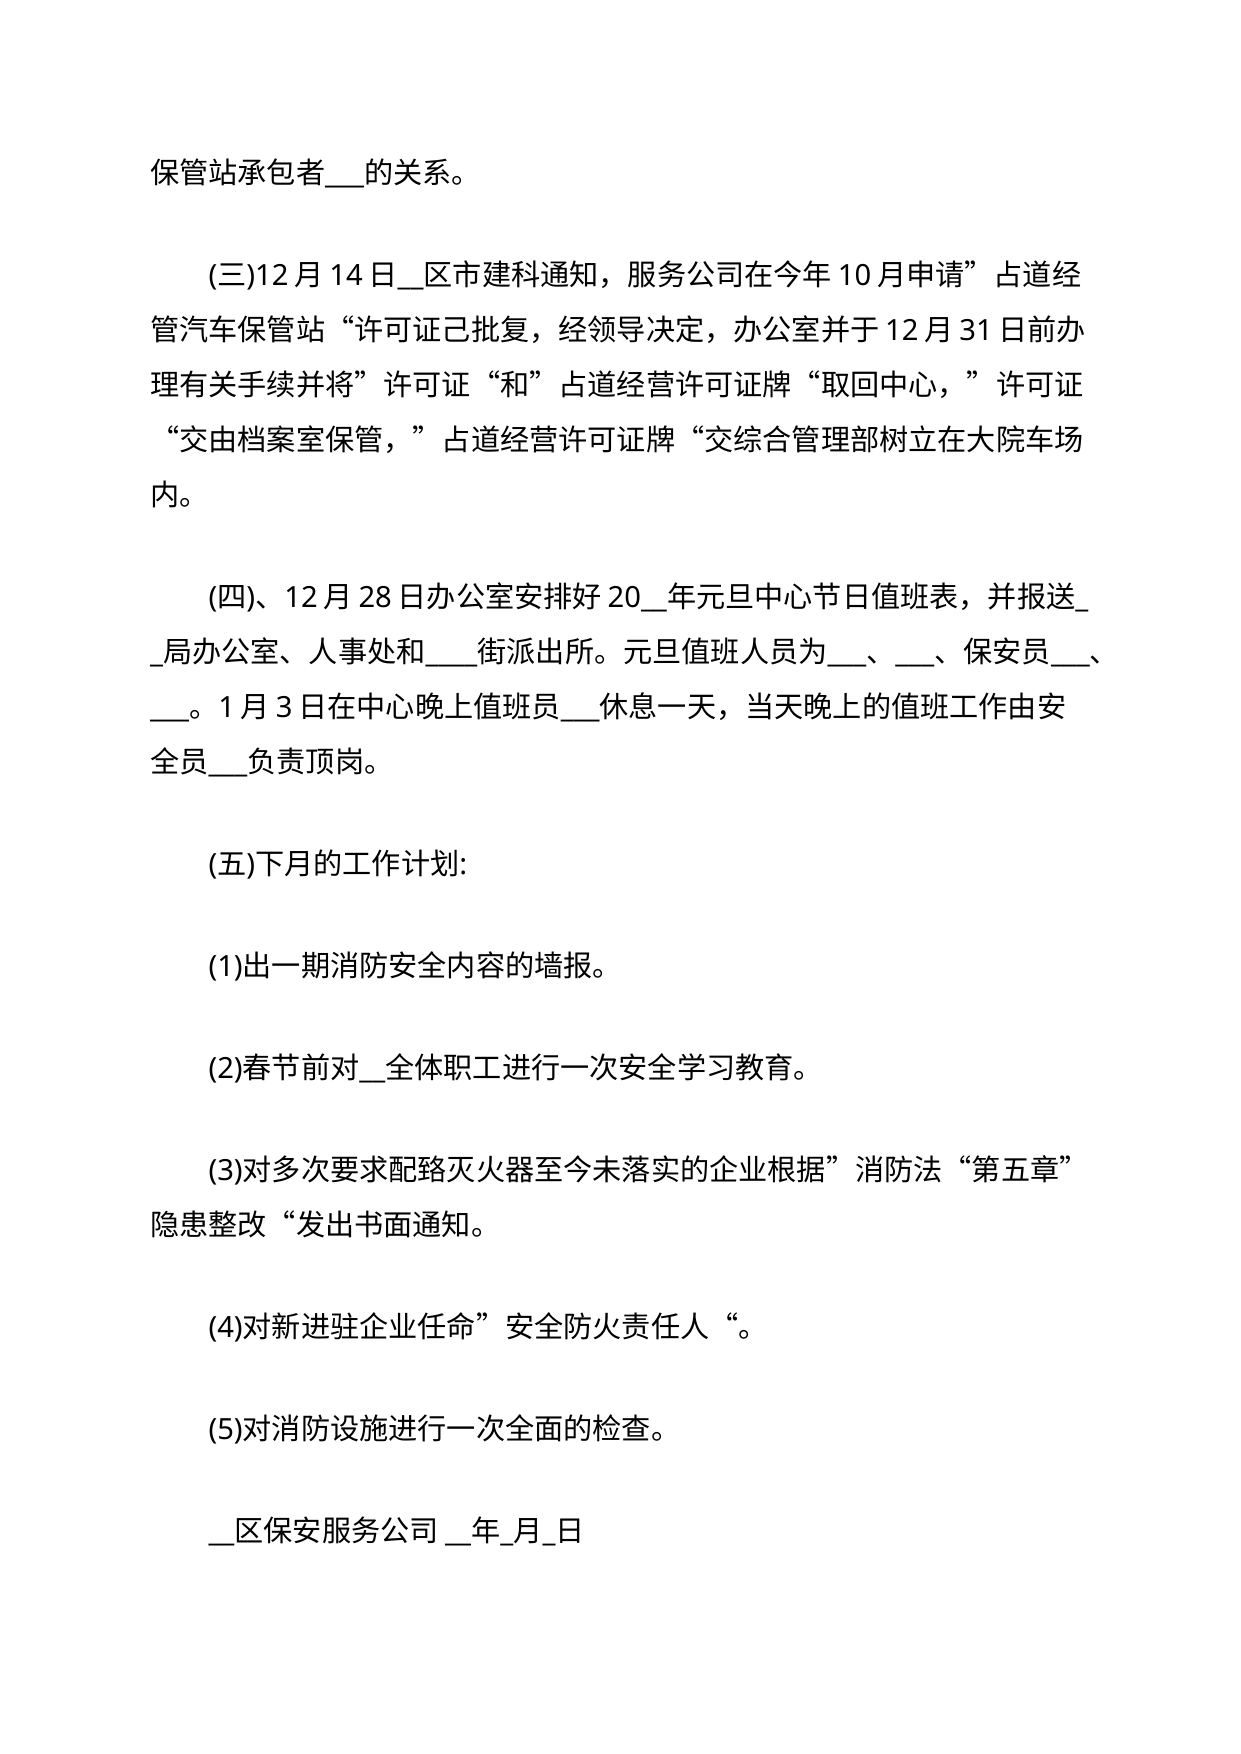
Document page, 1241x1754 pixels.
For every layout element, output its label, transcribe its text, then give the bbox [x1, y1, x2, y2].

text (5)对消防设施进行一次全面的检查。 [150, 1405, 1090, 1448]
text (2)春节前对__全体职工进行一次安全学习教育。 [150, 1044, 1090, 1087]
text (四)、12月28日办公室安排好20__年元旦中心节日值班表，并报送__局办公室、人事处和____街派出所。元旦值班人员为___、___、保安员___、___。1月3日在中心晚上值班员___休息一天，当天晚上的值班工作由安全员___负责顶岗。 [150, 573, 1090, 781]
text __区保安服务公司 __年_月_日 [150, 1507, 1090, 1549]
text (1)出一期消防安全内容的墙报。 [150, 942, 1090, 985]
text (五)下月的工作计划: [150, 841, 1090, 883]
text (三)12月14日__区市建科通知，服务公司在今年10月申请”占道经管汽车保管站“许可证己批复，经领导决定，办公室并于12月31日前办理有关手续并将”许可证“和”占道经营许可证牌“取回中心，”许可证“交由档案室保管，”占道经营许可证牌“交综合管理部树立在大院车场内。 [150, 252, 1090, 514]
text (3)对多次要求配臵灭火器至今未落实的企业根据”消防法“第五章”隐患整改“发出书面通知。 [150, 1146, 1090, 1244]
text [150, 150, 1090, 192]
text (4)对新进驻企业任命”安全防火责任人“。 [150, 1303, 1090, 1346]
